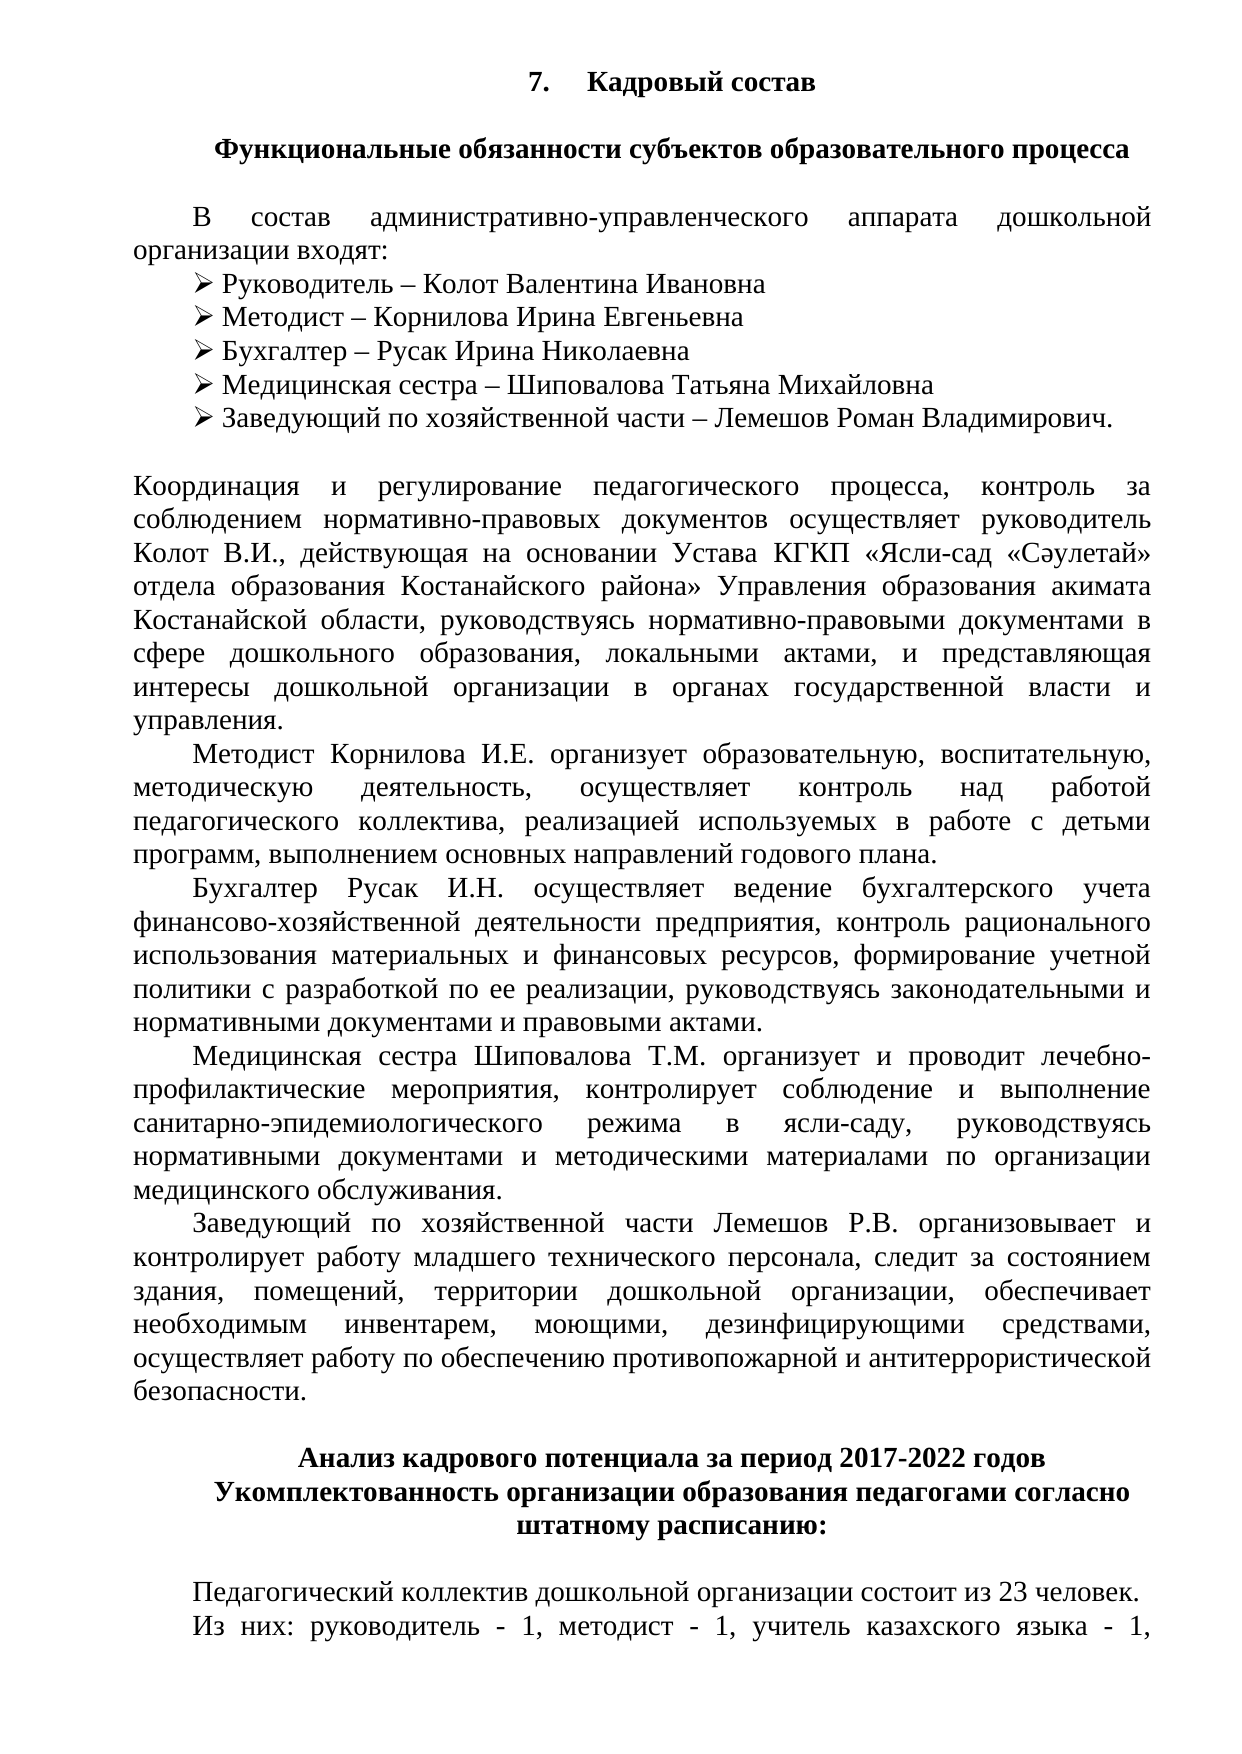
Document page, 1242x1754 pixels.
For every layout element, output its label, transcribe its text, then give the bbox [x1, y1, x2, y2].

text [133, 1608, 1152, 1642]
list Бухгалтер – Русак Ирина Николаевна [133, 333, 1152, 367]
list Методист – Корнилова Ирина Евгеньевна [133, 299, 1152, 333]
list Функциональные обязанности субъектов образовательного процесса [192, 132, 1152, 165]
text Педагогический коллектив дошкольной организации состоит из 23 человек. [133, 1574, 1152, 1608]
text Методист Корнилова И.Е. организует образовательную, воспитательную, методическую деятельность, осуществляет контроль над работой педагогического коллектива, реализацией используемых в работе с детьми программ, выполнением основных направлений годового плана. [133, 736, 1152, 870]
text Бухгалтер Русак И.Н. осуществляет ведение бухгалтерского учета финансово-хозяйственной деятельности предприятия, контроль рационального использования материальных и финансовых ресурсов, формирование учетной политики с разработкой по ее реализации, руководствуясь законодательными и нормативными документами и правовыми актами. [133, 870, 1152, 1038]
text В состав административно-управленческого аппарата дошкольной организации входят: [133, 199, 1152, 266]
list Заведующий по хозяйственной части – Лемешов Роман Владимирович. [133, 400, 1152, 434]
text штатному расписанию: [133, 1507, 1152, 1541]
list Руководитель – Колот Валентина Ивановна [133, 266, 1152, 299]
text Координация и регулирование педагогического процесса, контроль за соблюдением нормативно-правовых документов осуществляет руководитель Колот В.И., действующая на основании Устава КГКП «Ясли-сад «Сәулетай» отдела образования Костанайского района» Управления образования акимата Костанайской области, руководствуясь нормативно-правовыми документами в сфере дошкольного образования, локальными актами, и представляющая интересы дошкольной организации в органах государственной власти и управления. [133, 468, 1152, 736]
text Заведующий по хозяйственной части Лемешов Р.В. организовывает и контролирует работу младшего технического персонала, следит за состоянием здания, помещений, территории дошкольной организации, обеспечивает необходимым инвентарем, моющими, дезинфицирующими средствами, осуществляет работу по обеспечению противопожарной и антитеррористической безопасности. [133, 1206, 1152, 1407]
list Медицинская сестра – Шиповалова Татьяна Михайловна [133, 367, 1152, 400]
text Медицинская сестра Шиповалова Т.М. организует и проводит лечебно-профилактические мероприятия, контролирует соблюдение и выполнение санитарно-эпидемиологического режима в ясли-саду, руководствуясь нормативными документами и методическими материалами по организации медицинского обслуживания. [133, 1038, 1152, 1206]
list Анализ кадрового потенциала за период 2017-2022 годов Укомплектованность организации образования педагогами согласно [192, 1440, 1152, 1507]
list Кадровый состав [133, 64, 1152, 98]
